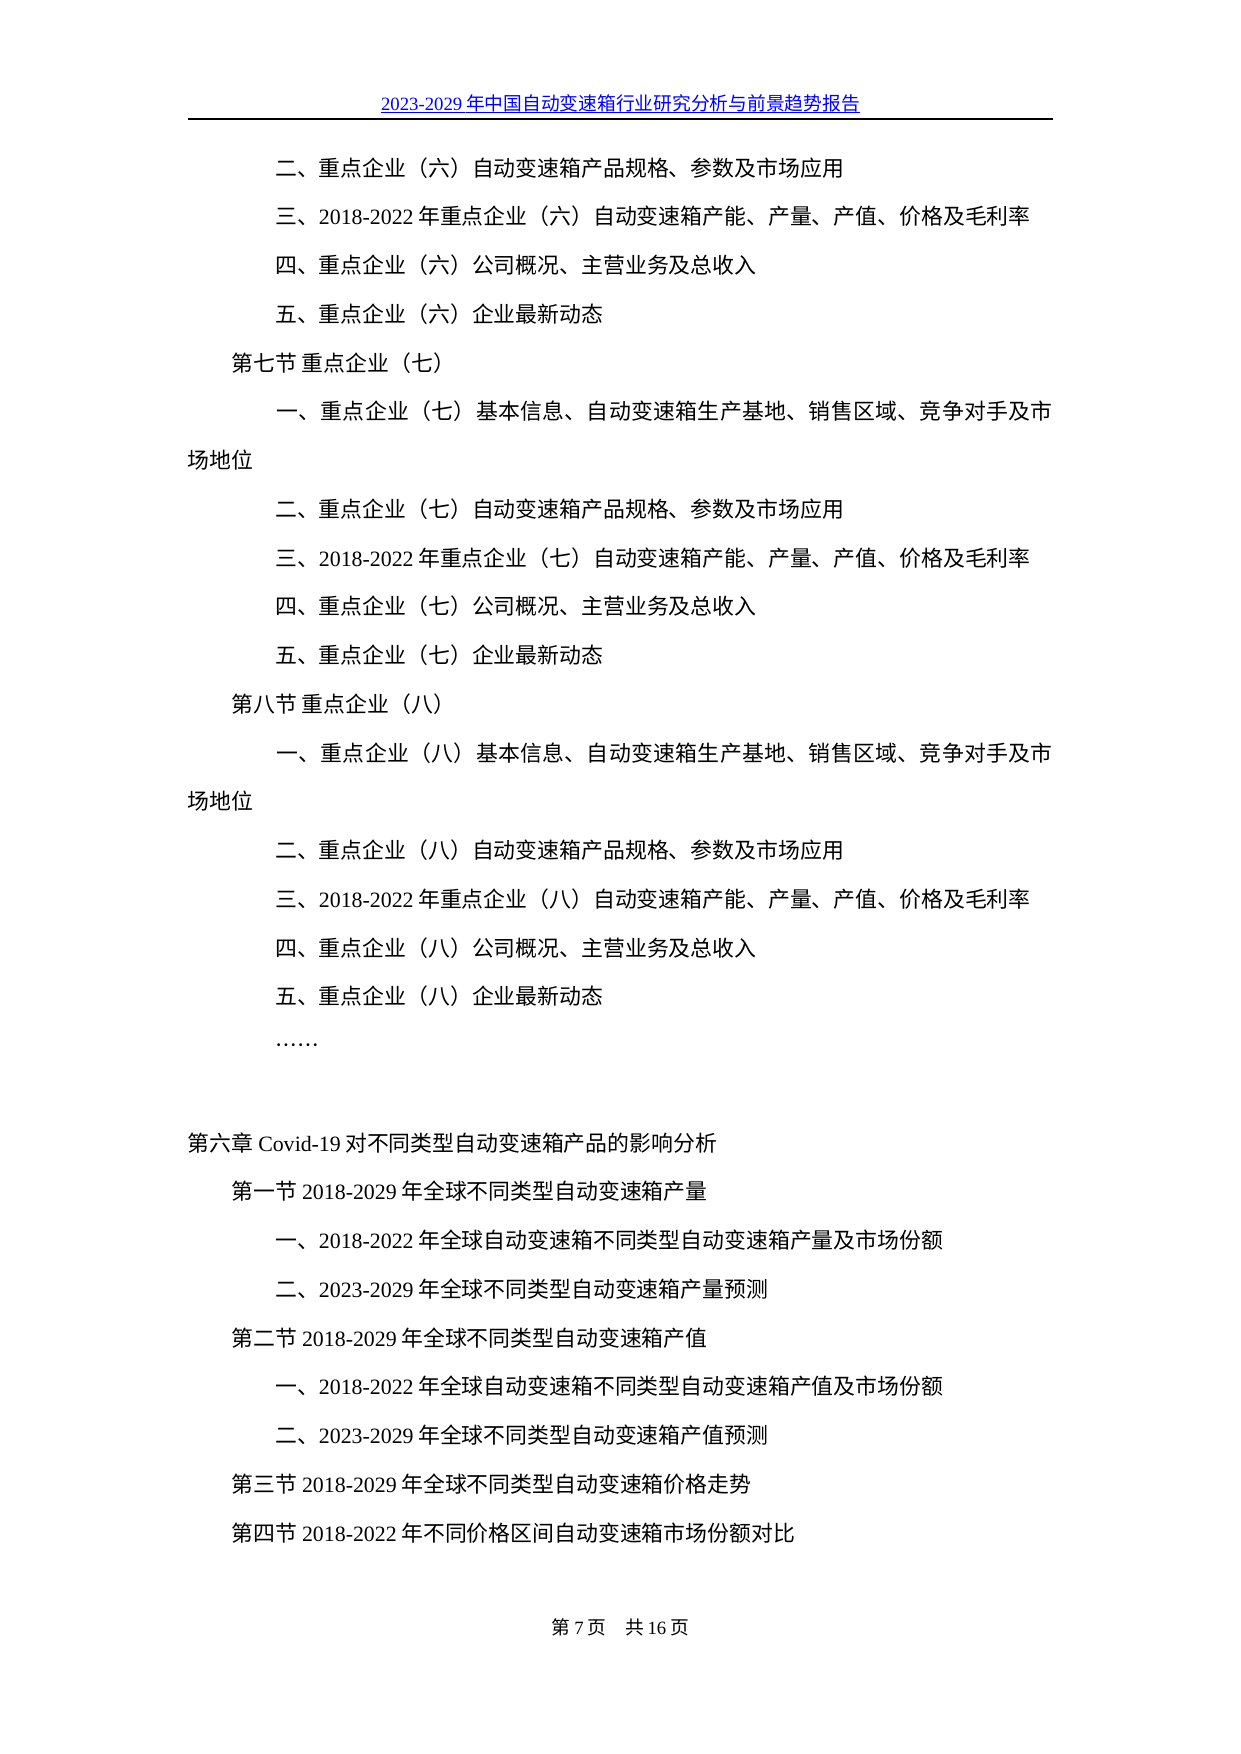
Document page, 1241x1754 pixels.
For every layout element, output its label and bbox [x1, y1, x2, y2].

text [187, 150, 1053, 1548]
